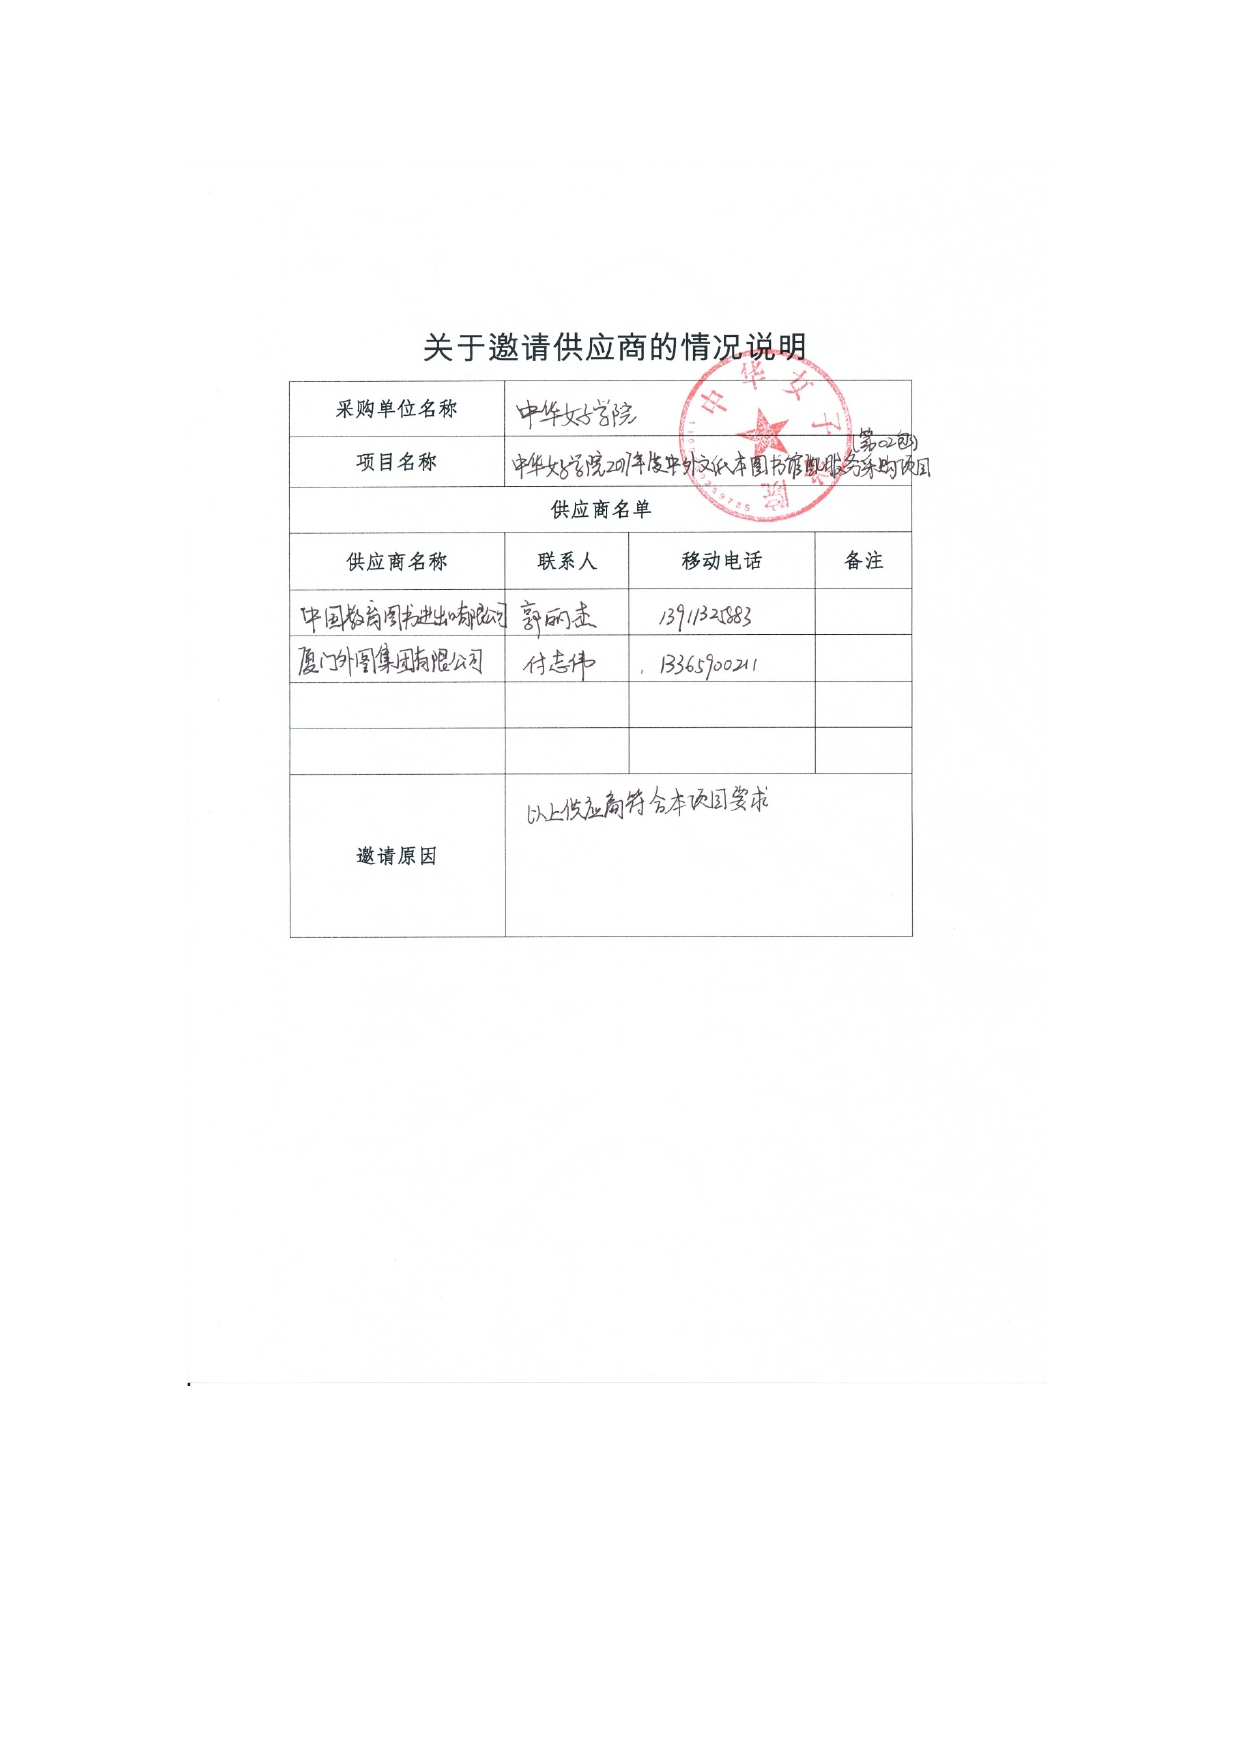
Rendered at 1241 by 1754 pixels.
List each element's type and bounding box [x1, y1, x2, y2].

picture [187, 162, 1053, 1386]
